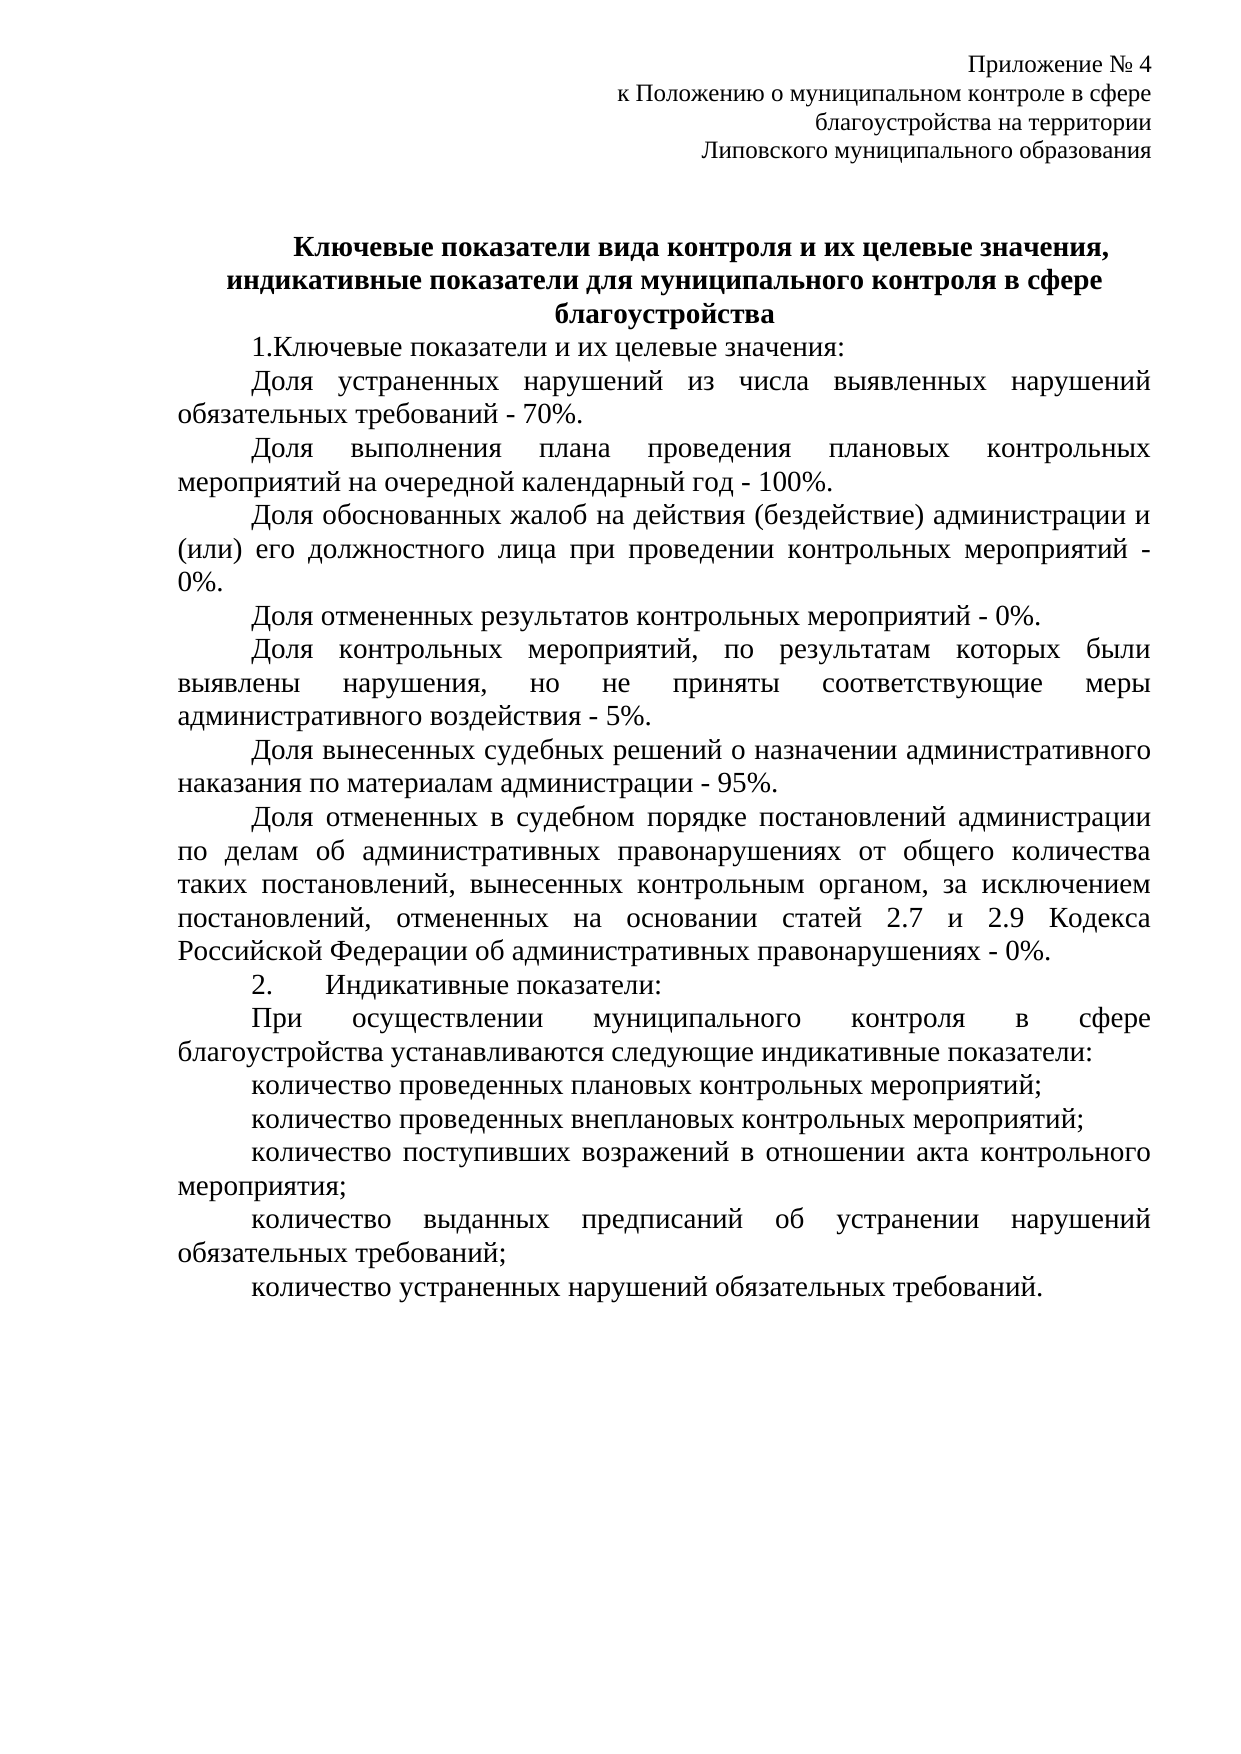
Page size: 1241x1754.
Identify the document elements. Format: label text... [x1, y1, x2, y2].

text Доля выполнения плана проведения плановых контрольных мероприятий на очередной календарный год - 100%. [177, 430, 1152, 497]
text благоустройства на территории [177, 107, 1152, 135]
text Ключевые показатели вида контроля и их целевые значения, индикативные показатели для муниципального контроля в сфере благоустройства [177, 229, 1152, 329]
text количество поступивших возражений в отношении акта контрольного мероприятия; [177, 1134, 1152, 1202]
text При осуществлении муниципального контроля в сфере благоустройства устанавливаются следующие индикативные показатели: [177, 1000, 1152, 1067]
text количество проведенных плановых контрольных мероприятий; [177, 1067, 1152, 1101]
text Приложение № 4 [177, 49, 1152, 78]
text Липовского муниципального образования [177, 135, 1152, 164]
text Доля отмененных в судебном порядке постановлений администрации по делам об административных правонарушениях от общего количества таких постановлений, вынесенных контрольным органом, за исключением постановлений, отмененных на основании статей 2.7 и 2.9 Кодекса Российской Федерации об административных правонарушениях - 0%. [177, 799, 1152, 967]
text Доля обоснованных жалоб на действия (бездействие) администрации и (или) его должностного лица при проведении контрольных мероприятий - 0%. [177, 497, 1152, 598]
text Доля контрольных мероприятий, по результатам которых были выявлены нарушения, но не приняты соответствующие меры административного воздействия - 5%. [177, 631, 1152, 732]
text к Положению о муниципальном контроле в сфере [177, 78, 1152, 107]
text Доля вынесенных судебных решений о назначении административного наказания по материалам администрации - 95%. [177, 732, 1152, 799]
list Индикативные показатели: [177, 967, 1152, 1000]
text 1.Ключевые показатели и их целевые значения: [177, 329, 1152, 363]
text количество проведенных внеплановых контрольных мероприятий; [177, 1101, 1152, 1134]
text количество устраненных нарушений обязательных требований. [177, 1269, 1152, 1302]
text количество выданных предписаний об устранении нарушений обязательных требований; [177, 1202, 1152, 1269]
text Доля отмененных результатов контрольных мероприятий - 0%. [177, 598, 1152, 631]
text Доля устраненных нарушений из числа выявленных нарушений обязательных требований - 70%. [177, 363, 1152, 430]
